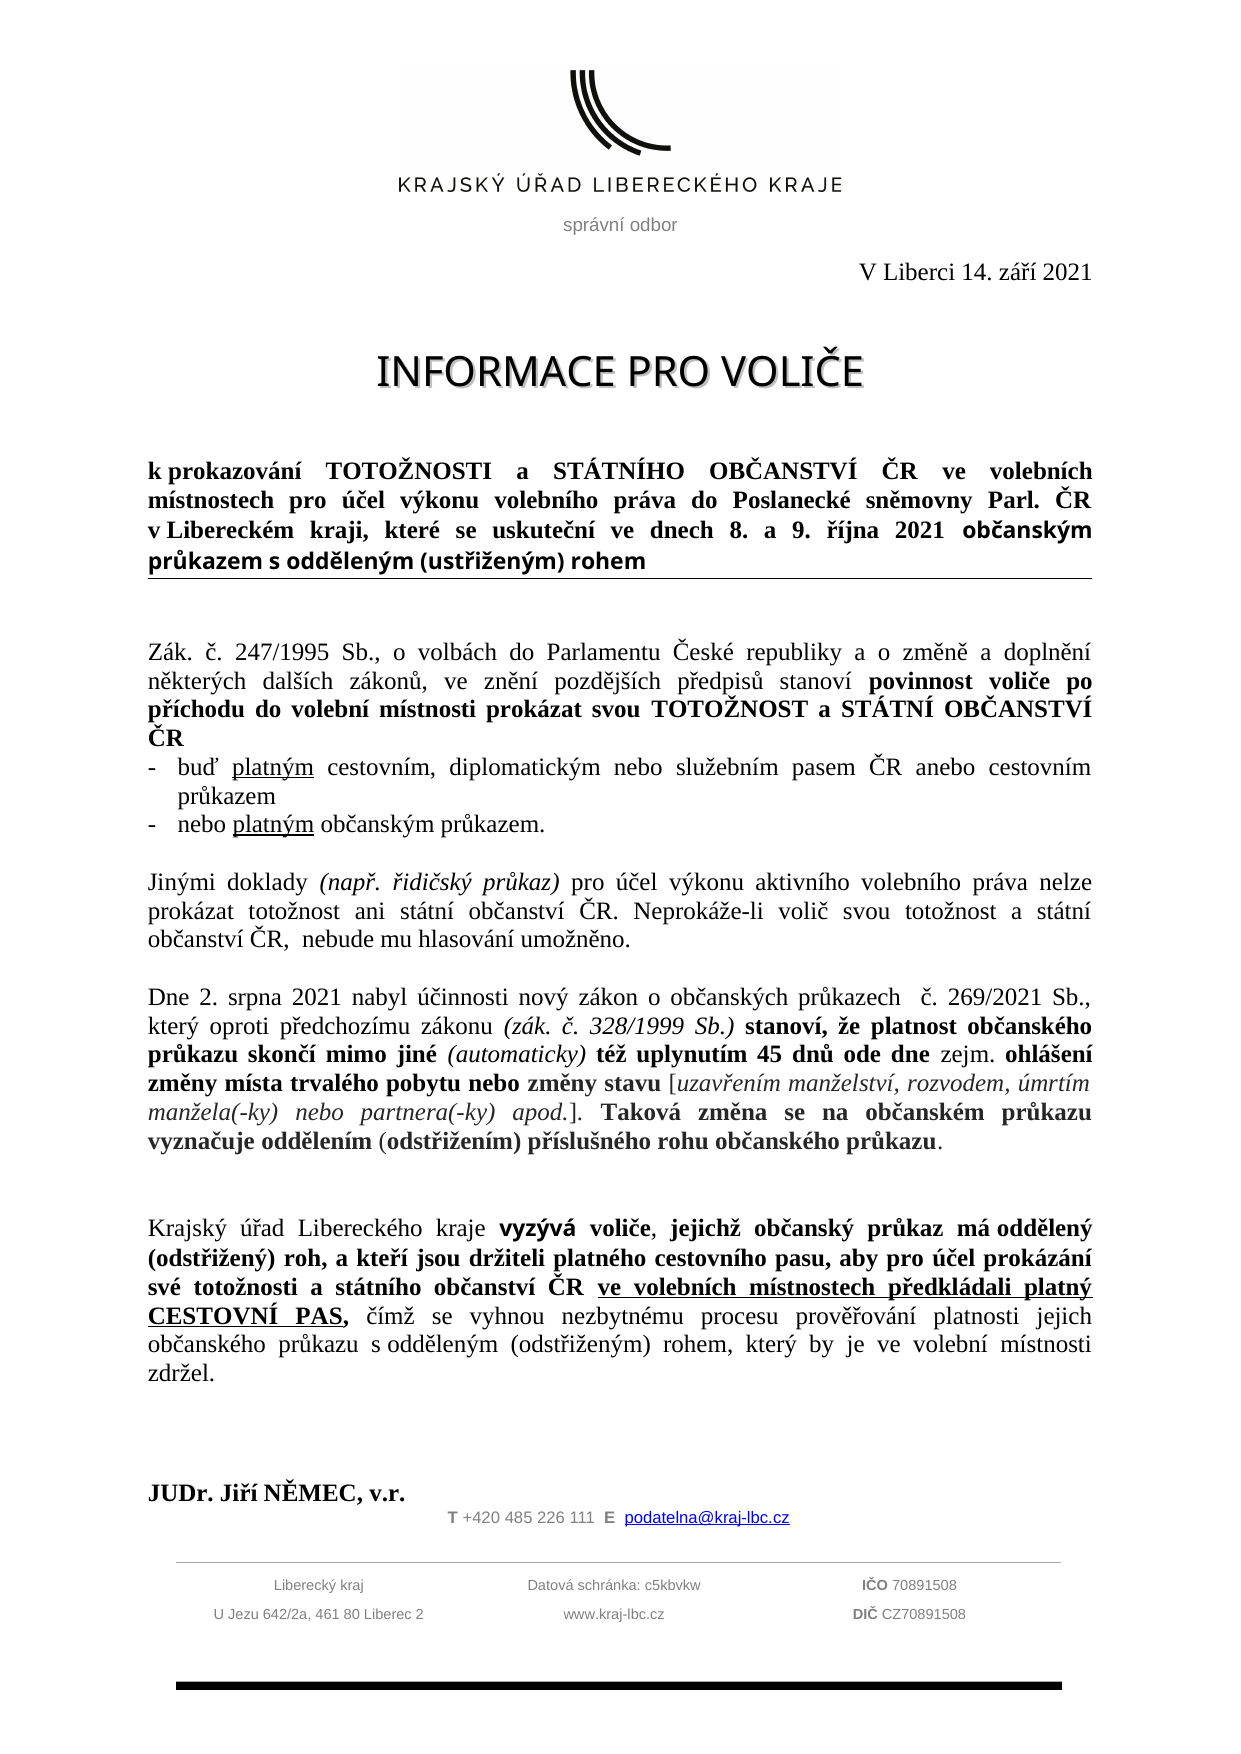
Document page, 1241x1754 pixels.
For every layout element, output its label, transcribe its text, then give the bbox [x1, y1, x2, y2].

text k prokazování totožnosti a státního občanství ČR ve volebních místnostech pro účel výkonu volebního práva do Poslanecké sněmovny Parl. ČR v Libereckém kraji, které se uskuteční ve dnech 8. a 9. října 2021 občanským průkazem s odděleným (ustřiženým) rohem [148, 456, 1092, 578]
text Zák. č. 247/1995 Sb., o volbách do Parlamentu České republiky a o změně a doplnění některých dalších zákonů, ve znění pozdějších předpisů stanoví povinnost voliče po příchodu do volební místnosti prokázat svou totožnost a státní občanství ČR [148, 637, 1092, 752]
list nebo platným občanským průkazem. [148, 809, 1092, 838]
picture [399, 70, 842, 192]
text Jinými doklady (např. řidičský průkaz) pro účel výkonu aktivního volebního práva nelze prokázat totožnost ani státní občanství ČR. Neprokáže-li volič svou totožnost a státní občanství ČR, nebude mu hlasování umožněno. [148, 867, 1092, 953]
text JUDr. Jiří NĚMEC, v.r. [148, 1478, 1092, 1507]
list buď platným cestovním, diplomatickým nebo služebním pasem ČR anebo cestovním průkazem [148, 752, 1092, 809]
subtitle informace pro voliče [148, 342, 1092, 399]
text Dne 2. srpna 2021 nabyl účinnosti nový zákon o občanských průkazech č. 269/2021 Sb., který oproti předchozímu zákonu (zák. č. 328/1999 Sb.) stanoví, že platnost občanského průkazu skončí mimo jiné (automaticky) též uplynutím 45 dnů ode dne zejm. ohlášení změny místa trvalého pobytu nebo změny stavu [uzavřením manželství, rozvodem, úmrtím manžela(-ky) nebo partnera(-ky) apod.]. Taková změna se na občanském průkazu vyznačuje oddělením (odstřižením) příslušného rohu občanského průkazu. [148, 982, 1092, 1154]
text V Liberci 14. září 2021 [148, 257, 1092, 285]
text Krajský úřad Libereckého kraje vyzývá voliče, jejichž občanský průkaz má oddělený (odstřižený) roh, a kteří jsou držiteli platného cestovního pasu, aby pro účel prokázání své totožnosti a státního občanství ČR ve volebních místnostech předkládali platný cestovní pas, čímž se vyhnou nezbytnému procesu prověřování platnosti jejich občanského průkazu s odděleným (odstřiženým) rohem, který by je ve volební místnosti zdržel. [148, 1212, 1092, 1387]
